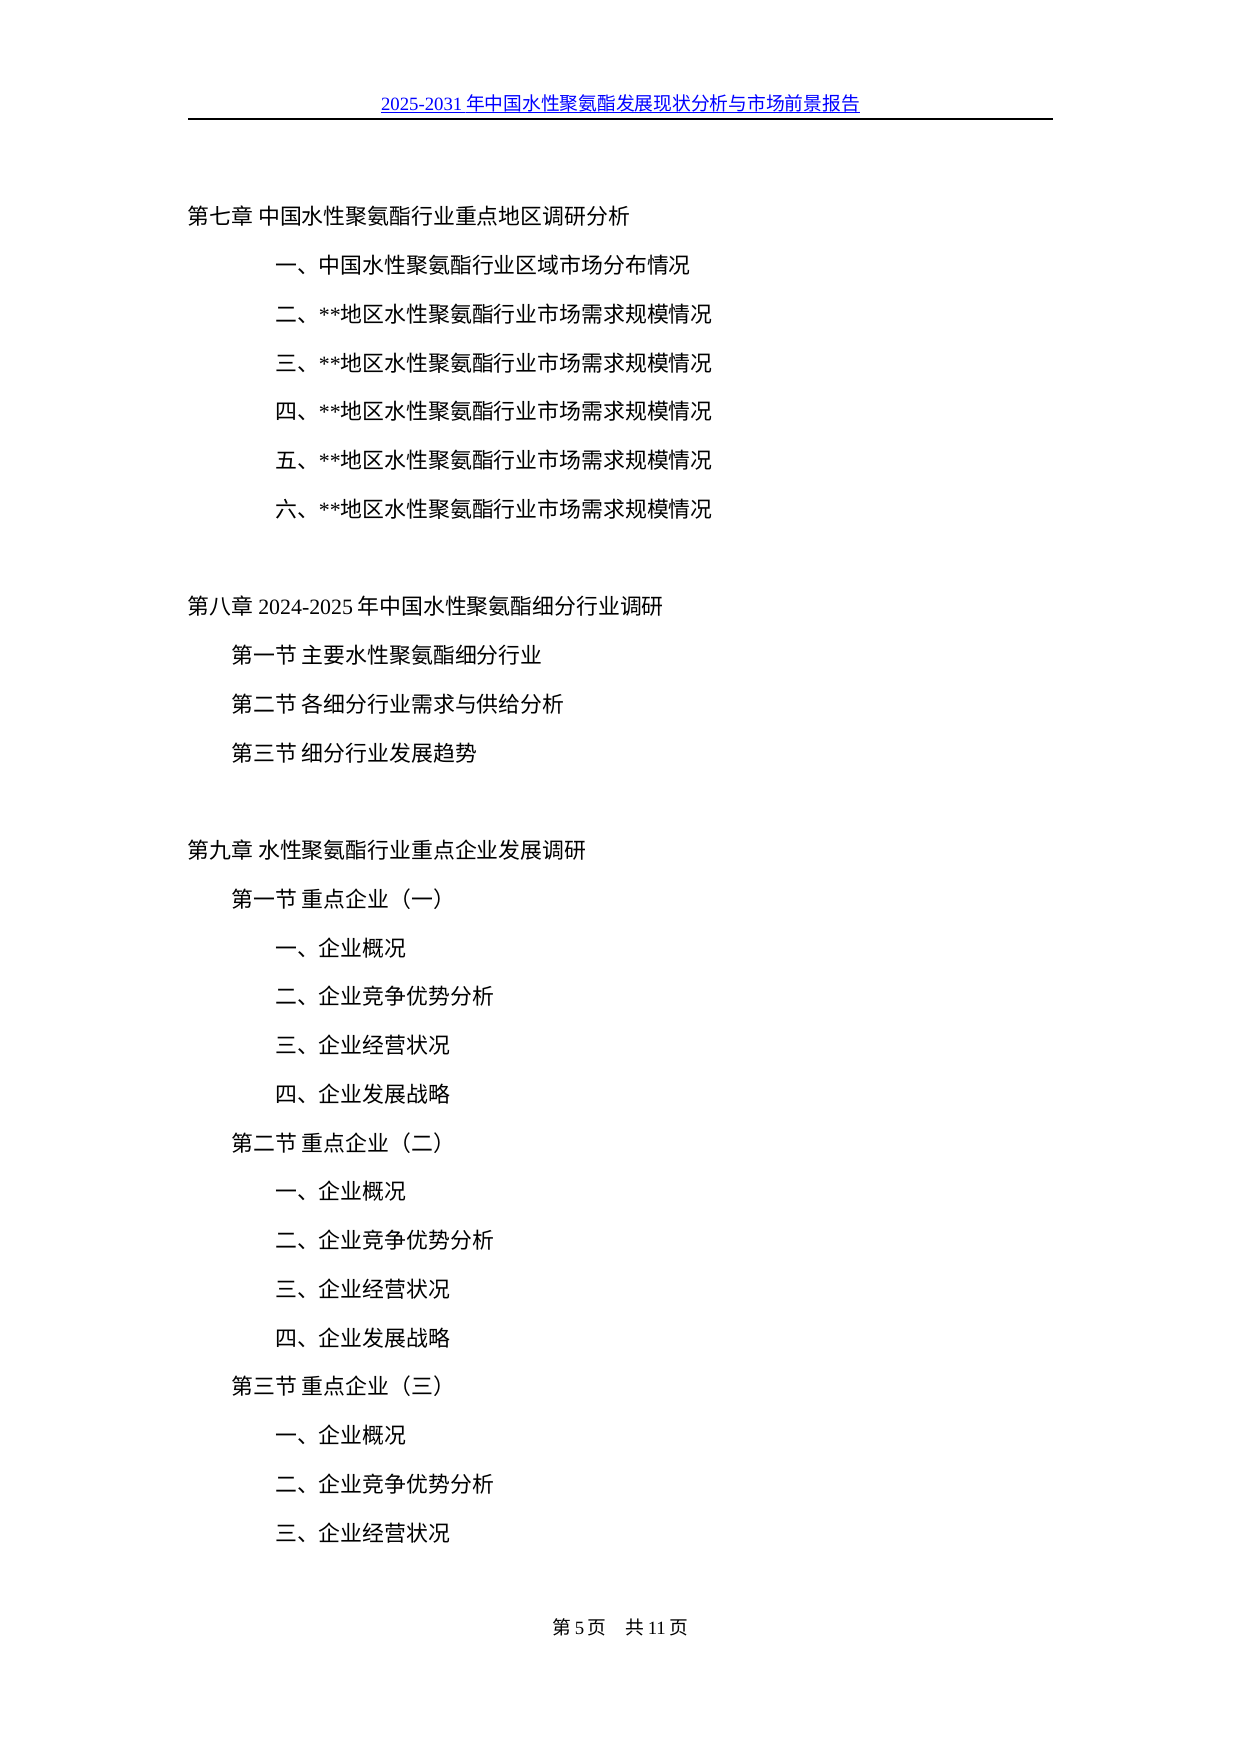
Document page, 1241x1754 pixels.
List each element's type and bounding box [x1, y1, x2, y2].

text [187, 150, 1053, 1548]
